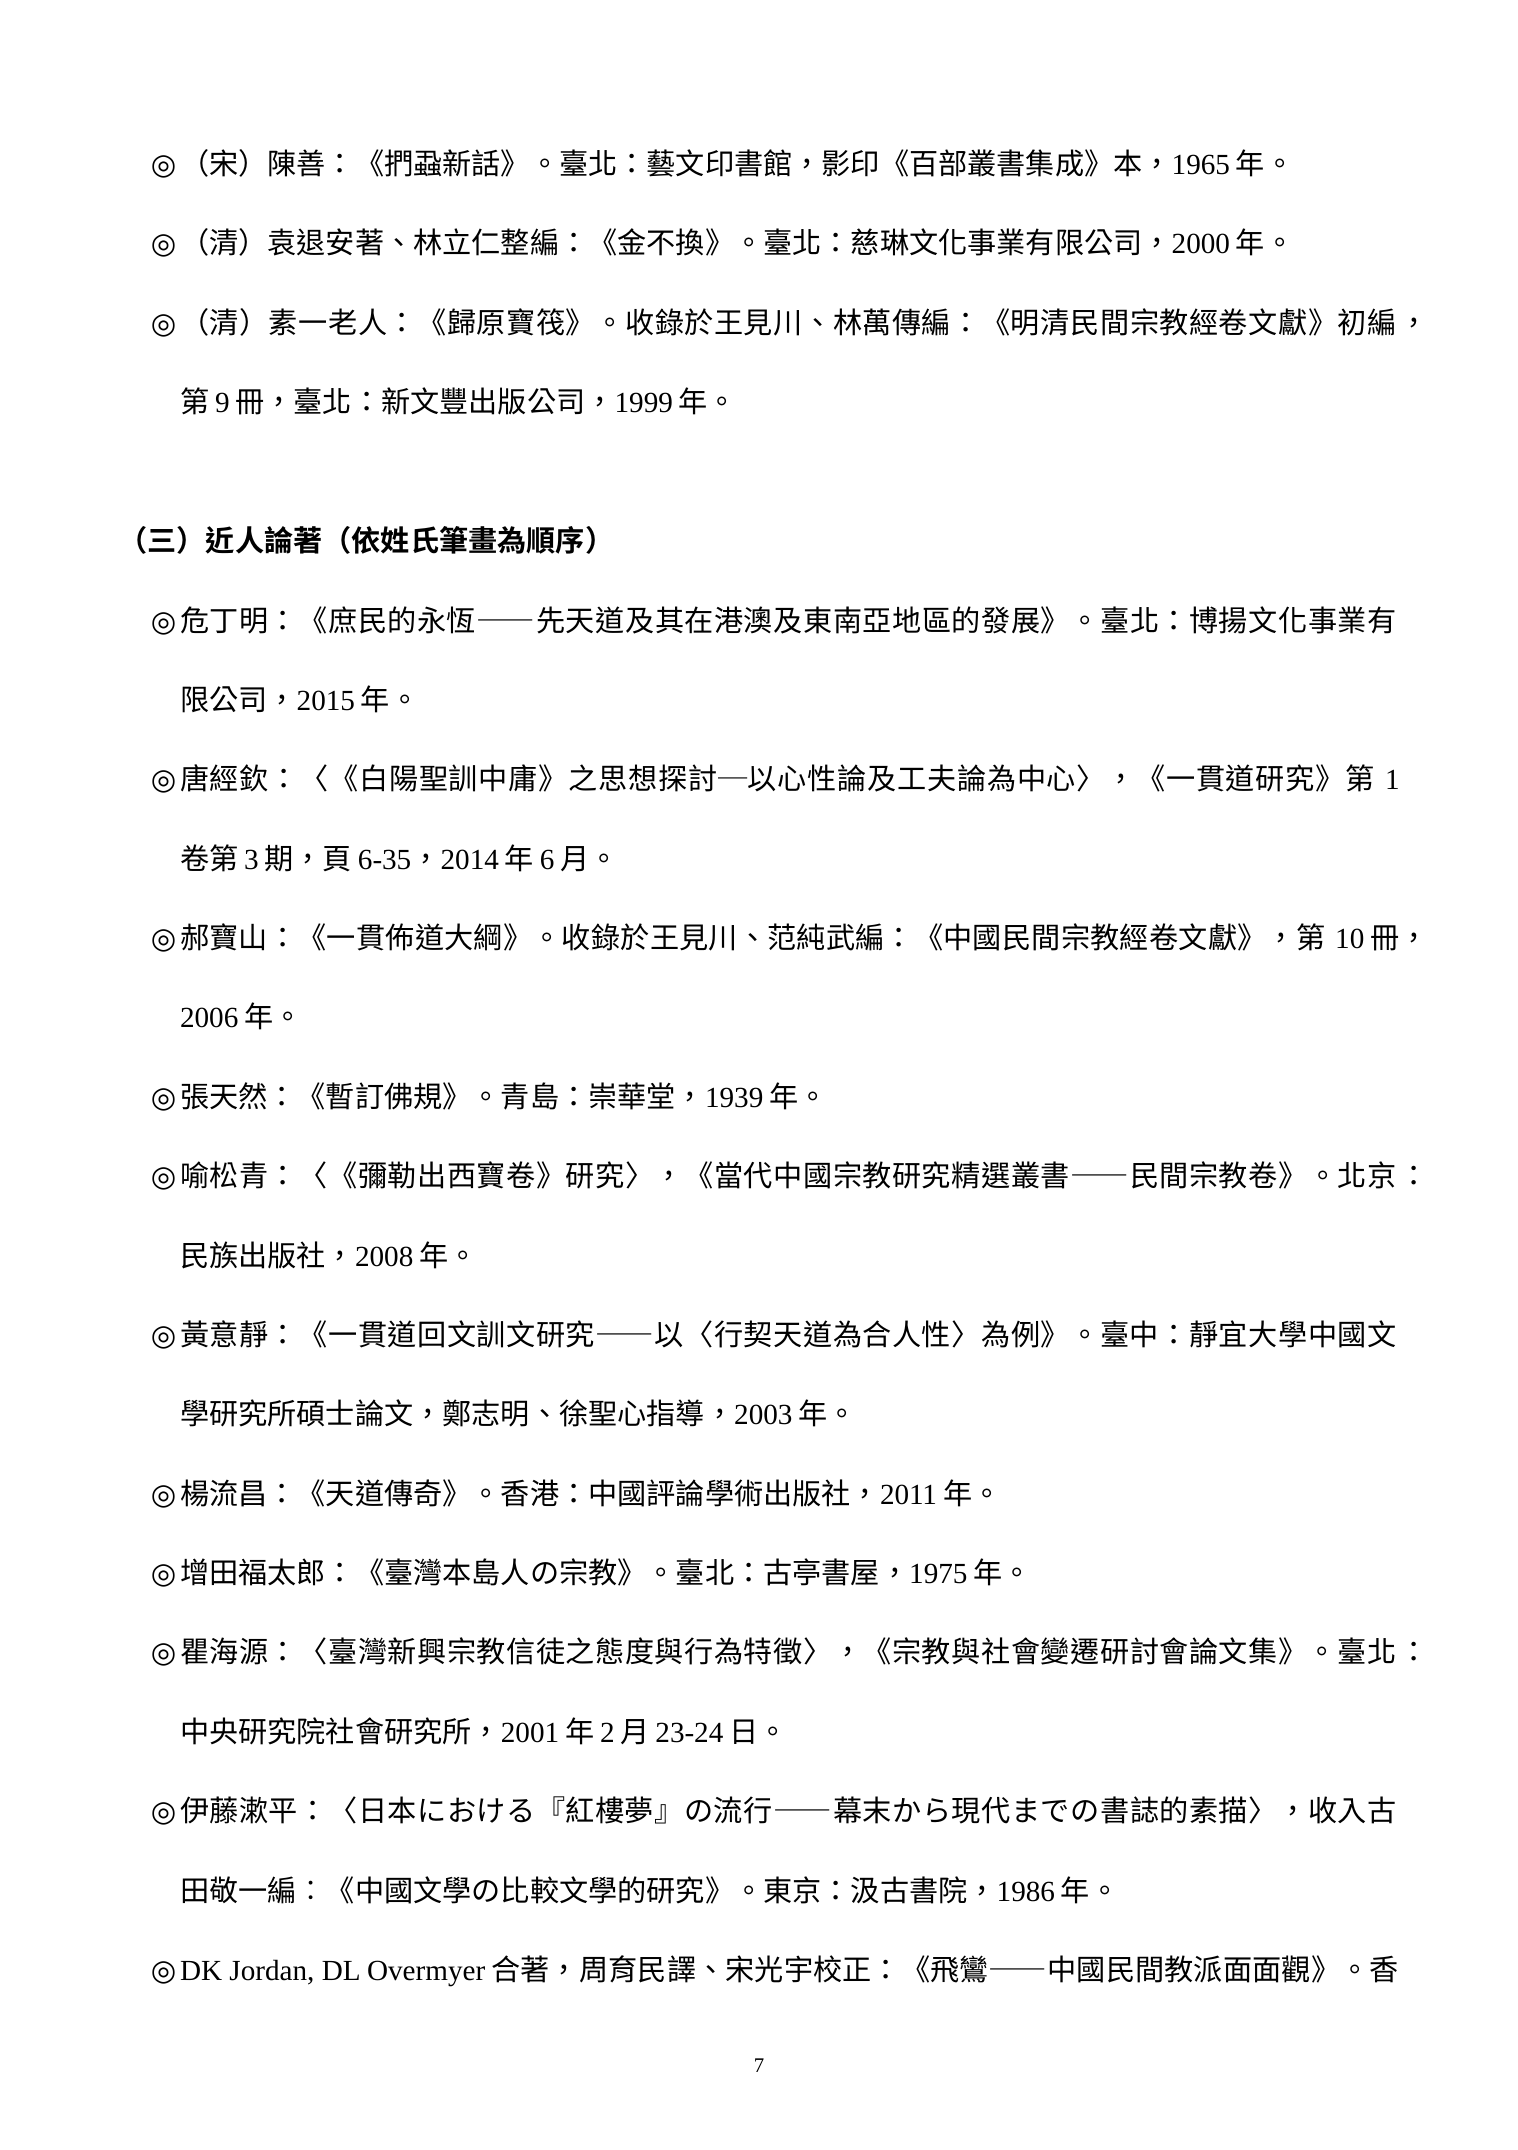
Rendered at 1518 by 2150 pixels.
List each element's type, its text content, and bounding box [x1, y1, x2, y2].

list 唐經欽：〈《白陽聖訓中庸》之思想探討─以心性論及工夫論為中心〉，《一貫道研究》第1卷第3期，頁6-35，2014年6月。 [151, 737, 1399, 896]
list （清）袁退安著、林立仁整編：《金不換》。臺北：慈琳文化事業有限公司，2000年。 [151, 202, 1399, 281]
list （清）素一老人：《歸原寶筏》。收錄於王見川、林萬傳編：《明清民間宗教經卷文獻》初編，第9冊，臺北：新文豐出版公司，1999年。 [151, 281, 1399, 440]
list 增田福太郎：《臺灣本島人の宗教》。臺北：古亭書屋，1975年。 [151, 1531, 1399, 1611]
list 喻松青：〈《彌勒出西寶卷》研究〉，《當代中國宗教研究精選叢書——民間宗教卷》。北京：民族出版社，2008年。 [151, 1134, 1399, 1293]
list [151, 1928, 1399, 2007]
list 危丁明：《庶民的永恆——先天道及其在港澳及東南亞地區的發展》。臺北：博揚文化事業有限公司，2015年。 [151, 579, 1399, 737]
list 楊流昌：《天道傳奇》。香港：中國評論學術出版社，2011年。 [151, 1452, 1399, 1531]
list 郝寶山：《一貫佈道大綱》。收錄於王見川、范純武編：《中國民間宗教經卷文獻》，第10冊，2006年。 [151, 896, 1399, 1055]
text （三）近人論著（依姓氏筆畫為順序） [118, 499, 1399, 579]
list （宋）陳善：《捫蝨新話》。臺北：藝文印書館，影印《百部叢書集成》本，1965年。 [151, 122, 1399, 202]
list 伊藤漱平：〈日本における『紅樓夢』の流行——幕末から現代までの書誌的素描〉，收入古田敬一編︰《中國文學の比較文學的研究》。東京：汲古書院，1986年。 [151, 1769, 1399, 1928]
list 黃意靜：《一貫道回文訓文研究——以〈行契天道為合人性〉為例》。臺中：靜宜大學中國文學研究所碩士論文，鄭志明、徐聖心指導，2003年。 [151, 1293, 1399, 1452]
list 張天然：《暫訂佛規》。青島：崇華堂，1939年。 [151, 1055, 1399, 1134]
list 瞿海源：〈臺灣新興宗教信徒之態度與行為特徵〉，《宗教與社會變遷研討會論文集》。臺北：中央研究院社會研究所，2001年2月23-24日。 [151, 1611, 1399, 1769]
